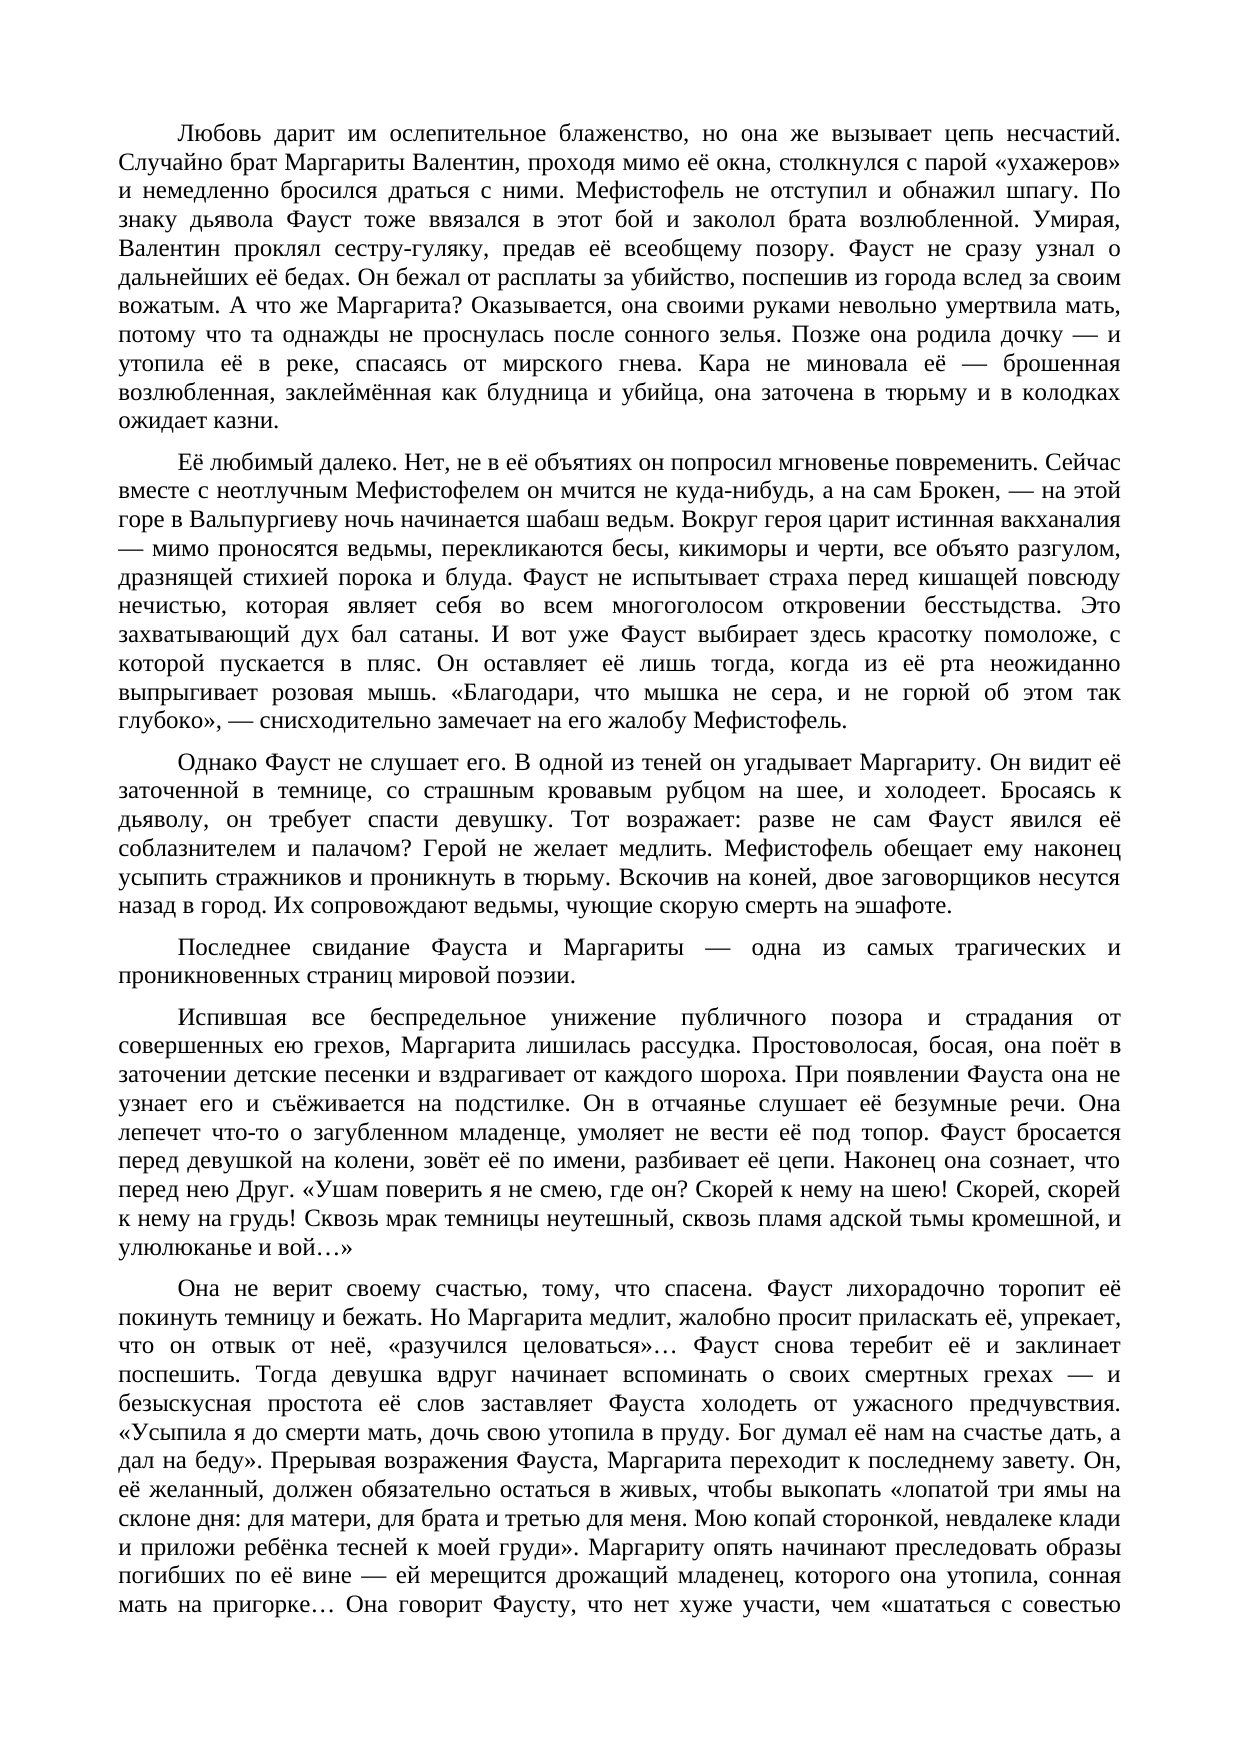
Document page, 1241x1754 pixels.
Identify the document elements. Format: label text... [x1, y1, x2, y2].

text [118, 1273, 1122, 1618]
text Любовь дарит им ослепительное блаженство, но она же вызывает цепь несчастий. Случайно брат Маргариты Валентин, проходя мимо её окна, столкнулся с парой «ухажеров» и немедленно бросился драться с ними. Мефистофель не отступил и обнажил шпагу. По знаку дьявола Фауст тоже ввязался в этот бой и заколол брата возлюбленной. Умирая, Валентин проклял сестру-гуляку, предав её всеобщему позору. Фауст не сразу узнал о дальнейших её бедах. Он бежал от расплаты за убийство, поспешив из города вслед за своим вожатым. А что же Маргарита? Оказывается, она своими руками невольно умертвила мать, потому что та однажды не проснулась после сонного зелья. Позже она родила дочку — и утопила её в реке, спасаясь от мирского гнева. Кара не миновала её — брошенная возлюбленная, заклеймённая как блудница и убийца, она заточена в тюрьму и в колодках ожидает казни. [118, 118, 1122, 434]
text Однако Фауст не слушает его. В одной из теней он угадывает Маргариту. Он видит её заточенной в темнице, со страшным кровавым рубцом на шее, и холодеет. Бросаясь к дьяволу, он требует спасти девушку. Тот возражает: разве не сам Фауст явился её соблазнителем и палачом? Герой не желает медлить. Мефистофель обещает ему наконец усыпить стражников и проникнуть в тюрьму. Вскочив на коней, двое заговорщиков несутся назад в город. Их сопровождают ведьмы, чующие скорую смерть на эшафоте. [118, 747, 1122, 919]
text Последнее свидание Фауста и Маргариты — одна из самых трагических и проникновенных страниц мировой поэзии. [118, 932, 1122, 989]
text Испившая все беспредельное унижение публичного позора и страдания от совершенных ею грехов, Маргарита лишилась рассудка. Простоволосая, босая, она поёт в заточении детские песенки и вздрагивает от каждого шороха. При появлении Фауста она не узнает его и съёживается на подстилке. Он в отчаянье слушает её безумные речи. Она лепечет что-то о загубленном младенце, умоляет не вести её под топор. Фауст бросается перед девушкой на колени, зовёт её по имени, разбивает её цепи. Наконец она сознает, что перед нею Друг. «Ушам поверить я не смею, где он? Скорей к нему на шею! Скорей, скорей к нему на грудь! Сквозь мрак темницы неутешный, сквозь пламя адской тьмы кромешной, и улюлюканье и вой…» [118, 1002, 1122, 1261]
text Её любимый далеко. Нет, не в её объятиях он попросил мгновенье повременить. Сейчас вместе с неотлучным Мефистофелем он мчится не куда-нибудь, а на сам Брокен, — на этой горе в Вальпургиеву ночь начинается шабаш ведьм. Вокруг героя царит истинная вакханалия — мимо проносятся ведьмы, перекликаются бесы, кикиморы и черти, все объято разгулом, дразнящей стихией порока и блуда. Фауст не испытывает страха перед кишащей повсюду нечистью, которая являет себя во всем многоголосом откровении бесстыдства. Это захватывающий дух бал сатаны. И вот уже Фауст выбирает здесь красотку помоложе, с которой пускается в пляс. Он оставляет её лишь тогда, когда из её рта неожиданно выпрыгивает розовая мышь. «Благодари, что мышка не сера, и не горюй об этом так глубоко», — снисходительно замечает на его жалобу Мефистофель. [118, 447, 1122, 734]
